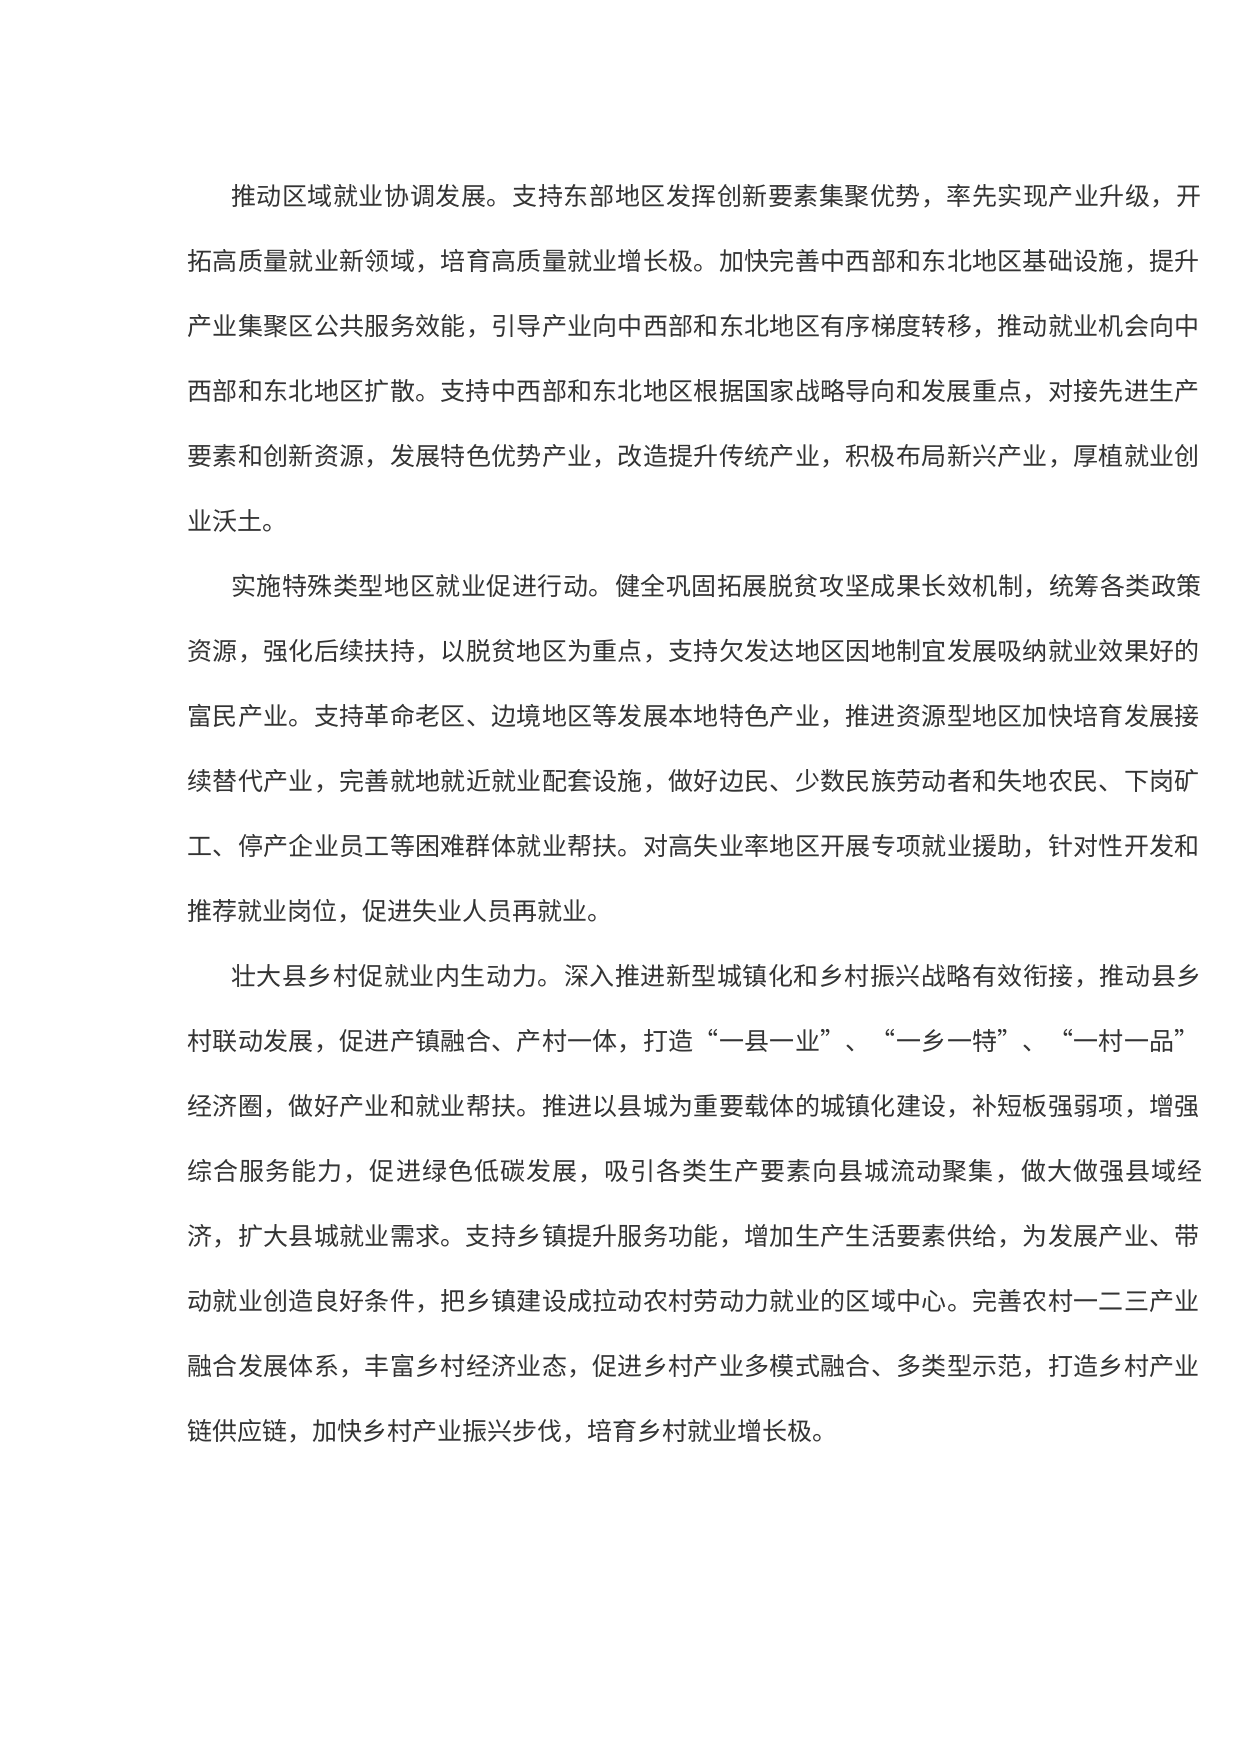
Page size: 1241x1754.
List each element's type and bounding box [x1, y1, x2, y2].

table_header [188, 162, 1203, 1462]
